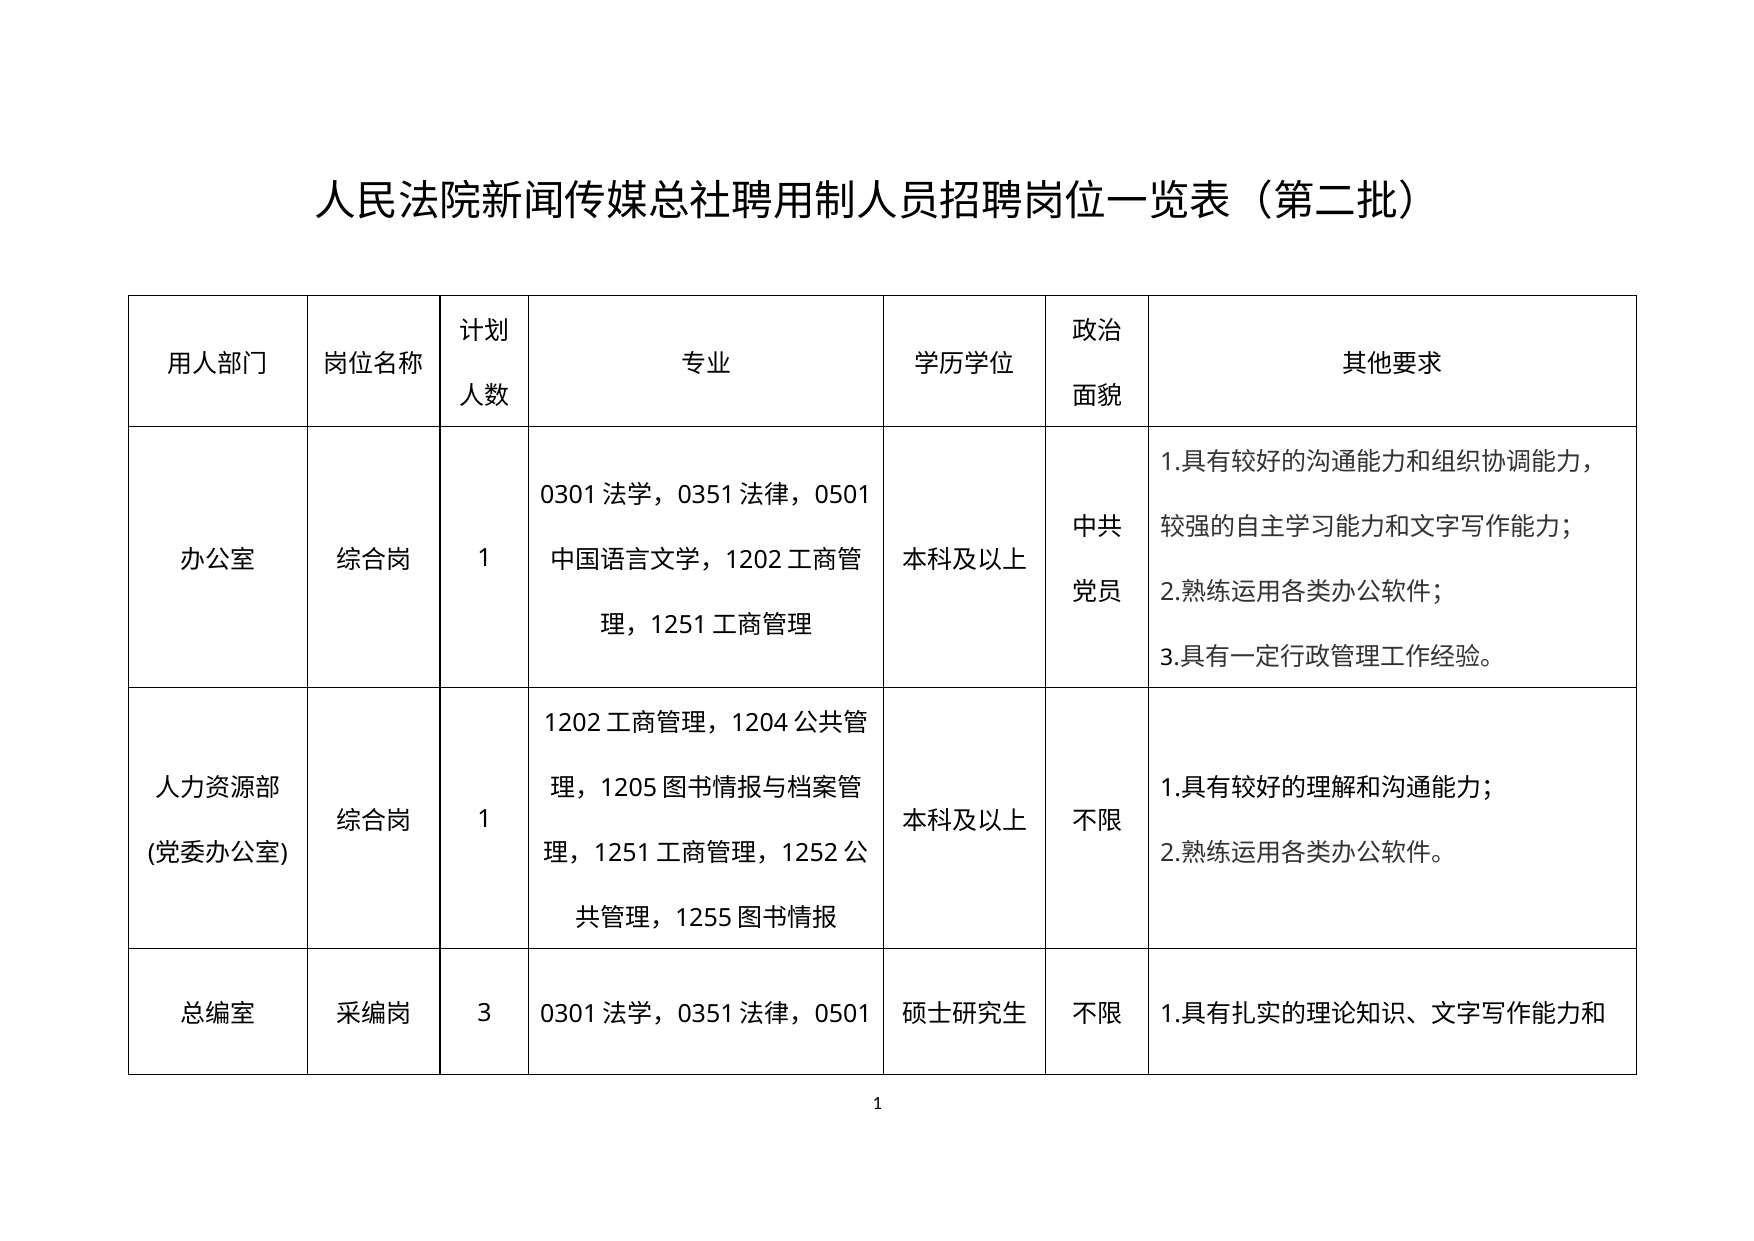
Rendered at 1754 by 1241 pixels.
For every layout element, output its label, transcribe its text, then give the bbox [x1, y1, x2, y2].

table_cell 1 [441, 427, 528, 687]
table_cell 采编岗 [308, 949, 439, 1074]
table_header 计划 人数 [441, 296, 528, 426]
table_cell 中共 党员 [1046, 427, 1148, 687]
table_cell 人力资源部 (党委办公室) [129, 688, 307, 948]
table_cell 硕士研究生及以上 [884, 949, 1045, 1074]
table_cell 本科及以上 [884, 427, 1045, 687]
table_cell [1149, 949, 1636, 1074]
table_header 专业 [529, 296, 883, 426]
table_cell 综合岗 [308, 688, 439, 948]
table_cell 1 [441, 688, 528, 948]
table_cell 1.具有较好的沟通能力和组织协调能力，较强的自主学习能力和文字写作能力； 2.熟练运用各类办公软件； 3.具有一定行政管理工作经验。 [1149, 427, 1636, 687]
table_cell 1202工商管理，1204公共管理，1205图书情报与档案管理，1251工商管理，1252公共管理，1255图书情报 [529, 688, 883, 948]
table_cell 综合岗 [308, 427, 439, 687]
table_cell 1.具有较好的理解和沟通能力； 2.熟练运用各类办公软件。 [1149, 688, 1636, 948]
table_cell 总编室 [129, 949, 307, 1074]
table_header 学历学位 [884, 296, 1045, 426]
table_cell 本科及以上 [884, 688, 1045, 948]
table_header 用人部门 [129, 296, 307, 426]
table_cell 3 [441, 949, 528, 1074]
table_header 政治 面貌 [1046, 296, 1148, 426]
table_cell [529, 949, 883, 1074]
table_cell 办公室 [129, 427, 307, 687]
table_header 其他要求 [1149, 296, 1636, 426]
table_cell 0301法学，0351法律，0501中国语言文学，1202工商管理，1251工商管理 [529, 427, 883, 687]
table_cell 不限 [1046, 949, 1148, 1074]
table_cell 不限 [1046, 688, 1148, 948]
table_header 岗位名称 [308, 296, 439, 426]
text 人民法院新闻传媒总社聘用制人员招聘岗位一览表（第二批） [130, 165, 1624, 230]
